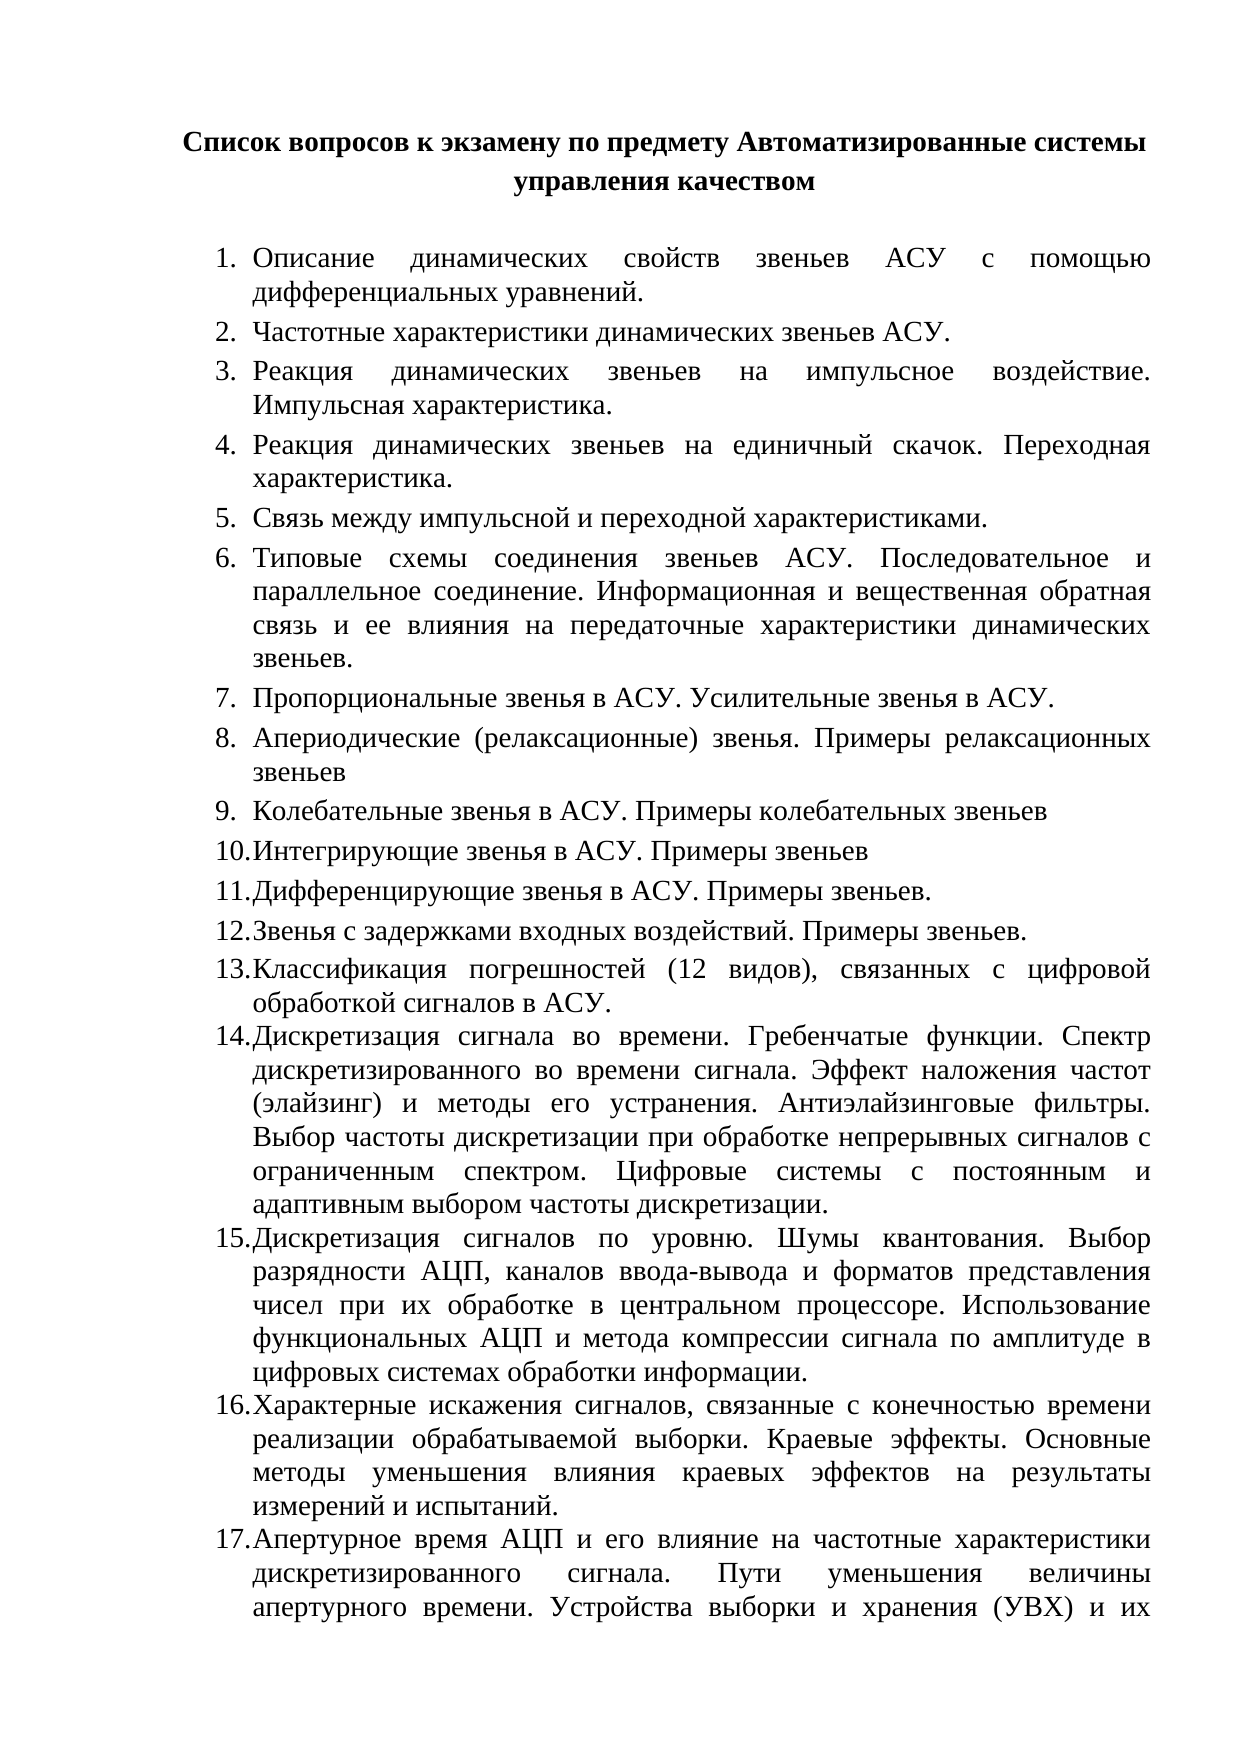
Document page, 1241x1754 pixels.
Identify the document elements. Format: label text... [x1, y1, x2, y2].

list Пропорциональные звенья в АСУ. Усилительные звенья в АСУ. [215, 680, 1152, 714]
text Список вопросов к экзамену по предмету Автоматизированные системы управления качеством [177, 124, 1152, 196]
list Связь между импульсной и переходной характеристиками. [215, 500, 1152, 534]
list Апериодические (релаксационные) звенья. Примеры релаксационных звеньев [215, 720, 1152, 787]
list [215, 1522, 1152, 1622]
list Дискретизация сигналов по уровню. Шумы квантования. Выбор разрядности АЦП, каналов ввода-вывода и форматов представления чисел при их обработке в центральном процессоре. Использование функциональных АЦП и метода компрессии сигнала по амплитуде в цифровых системах обработки информации. [215, 1220, 1152, 1387]
list Реакция динамических звеньев на единичный скачок. Переходная характеристика. [215, 427, 1152, 494]
list Частотные характеристики динамических звеньев АСУ. [215, 314, 1152, 347]
list Дифференцирующие звенья в АСУ. Примеры звеньев. [215, 873, 1152, 907]
list Типовые схемы соединения звеньев АСУ. Последовательное и параллельное соединение. Информационная и вещественная обратная связь и ее влияния на передаточные характеристики динамических звеньев. [215, 540, 1152, 674]
list Интегрирующие звенья в АСУ. Примеры звеньев [215, 833, 1152, 867]
list Классификация погрешностей (12 видов), связанных с цифровой обработкой сигналов в АСУ. [215, 951, 1152, 1018]
list Описание динамических свойств звеньев АСУ с помощью дифференциальных уравнений. [215, 240, 1152, 307]
list Колебательные звенья в АСУ. Примеры колебательных звеньев [215, 793, 1152, 827]
list Характерные искажения сигналов, связанные с конечностью времени реализации обрабатываемой выборки. Краевые эффекты. Основные методы уменьшения влияния краевых эффектов на результаты измерений и испытаний. [215, 1387, 1152, 1522]
list Дискретизация сигнала во времени. Гребенчатые функции. Спектр дискретизированного во времени сигнала. Эффект наложения частот (элайзинг) и методы его устранения. Антиэлайзинговые фильтры. Выбор частоты дискретизации при обработке непрерывных сигналов с ограниченным спектром. Цифровые системы с постоянным и адаптивным выбором частоты дискретизации. [215, 1018, 1152, 1220]
list Звенья с задержками входных воздействий. Примеры звеньев. [215, 913, 1152, 946]
list Реакция динамических звеньев на импульсное воздействие. Импульсная характеристика. [215, 353, 1152, 421]
